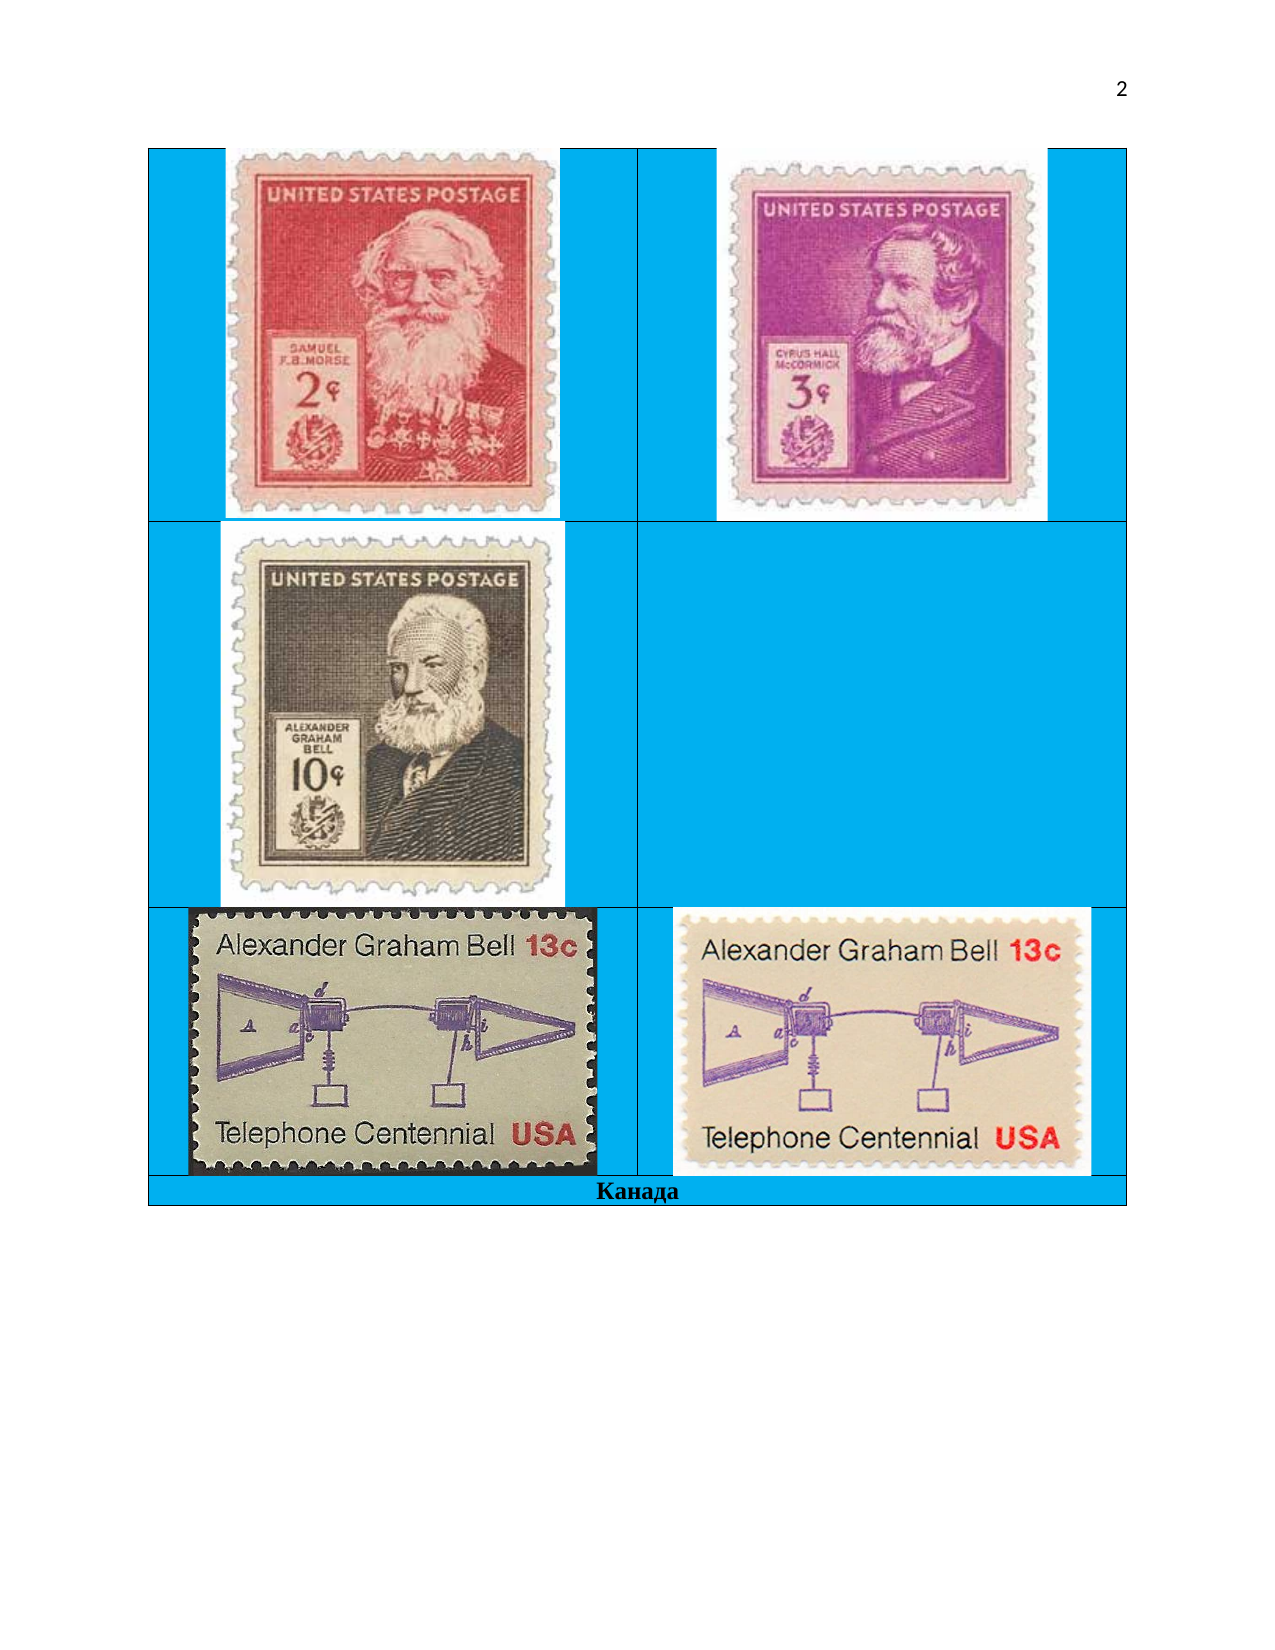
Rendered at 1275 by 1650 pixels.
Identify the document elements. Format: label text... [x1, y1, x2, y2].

picture [674, 908, 1091, 1175]
table_cell [149, 149, 637, 521]
table_cell [638, 522, 1126, 907]
table_cell [1048, 149, 1126, 521]
picture [226, 148, 559, 517]
table_cell [149, 522, 220, 907]
table_cell [149, 908, 188, 1175]
table_cell [598, 908, 637, 1175]
table_cell [566, 522, 637, 907]
table_cell Канада [149, 1176, 1126, 1205]
picture [189, 522, 597, 1175]
table_cell [638, 149, 716, 521]
table_cell [1092, 908, 1126, 1175]
table_cell [638, 908, 673, 1175]
picture [717, 148, 1047, 521]
